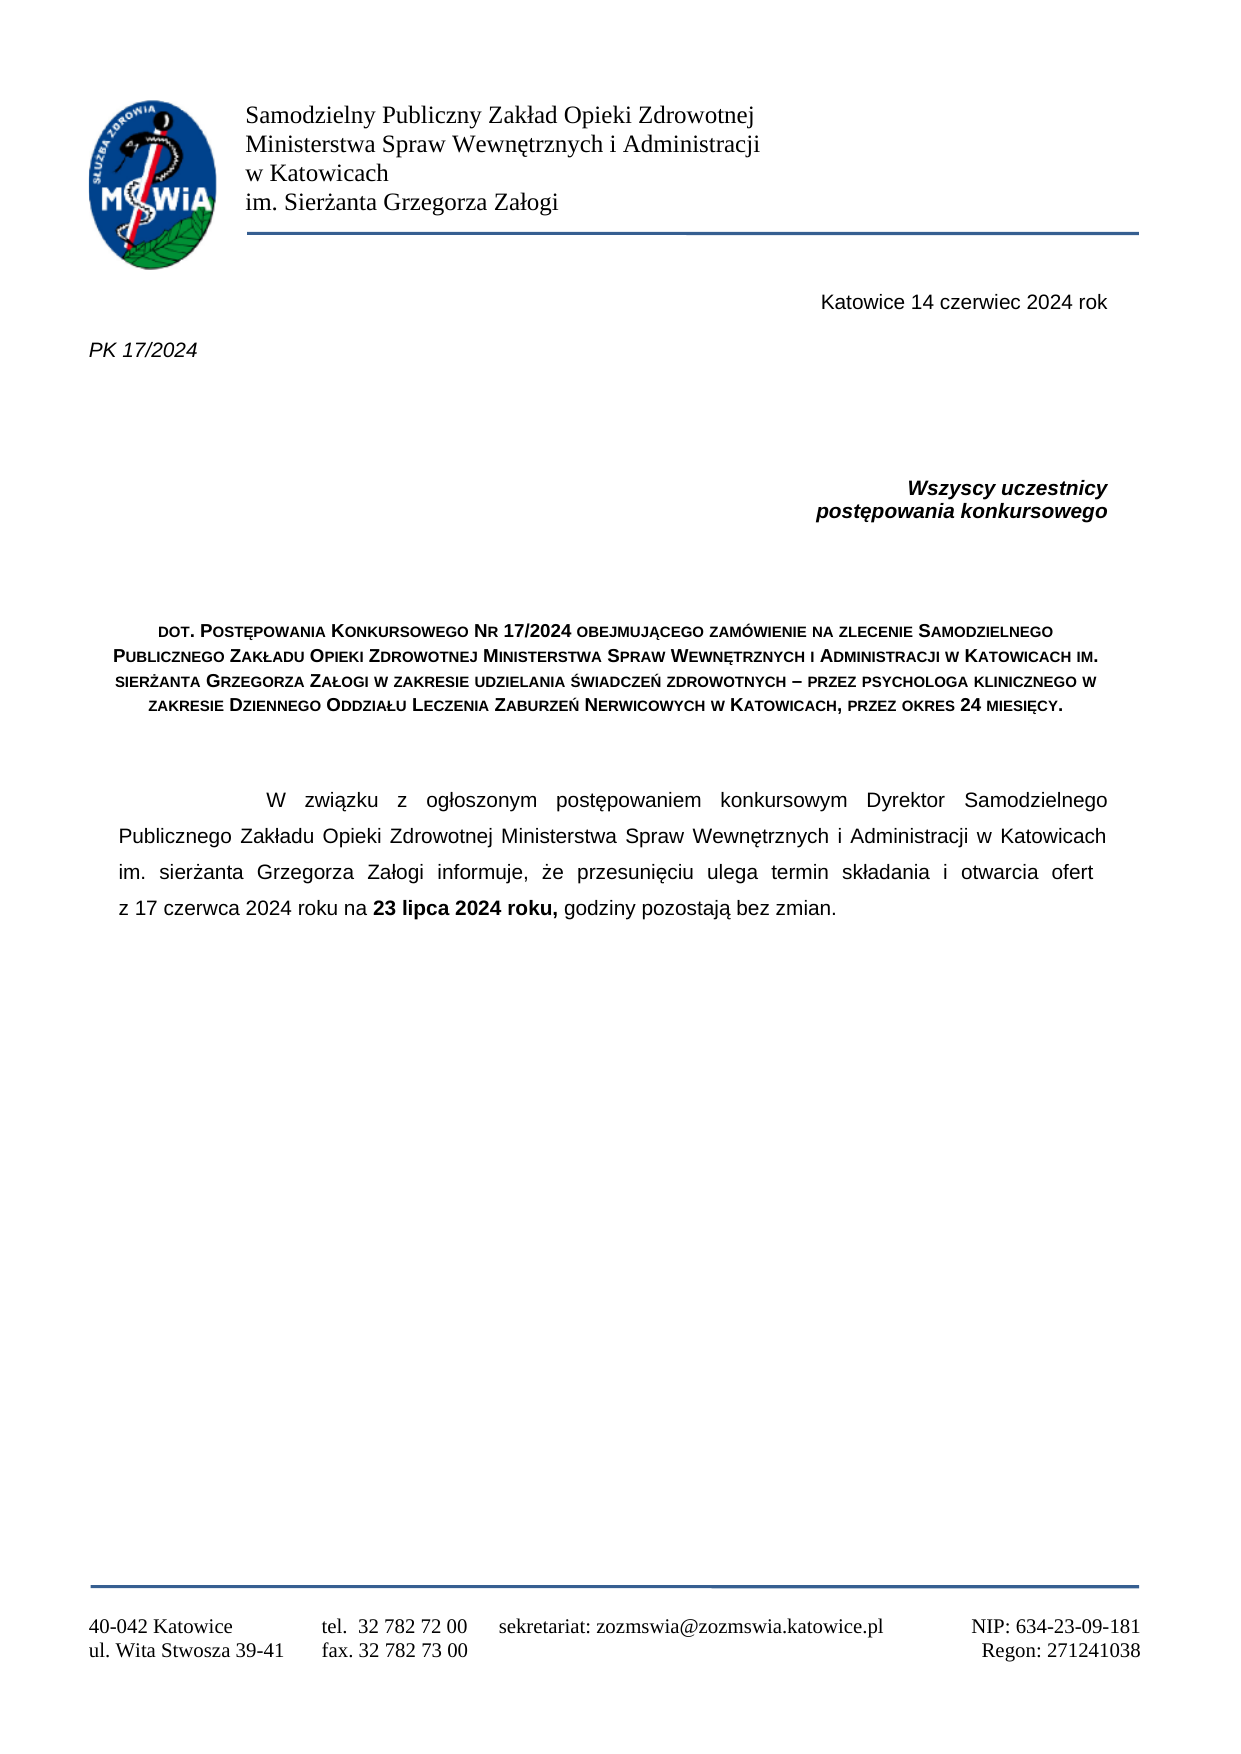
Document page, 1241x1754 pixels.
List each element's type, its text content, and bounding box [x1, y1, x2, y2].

text Wszyscy uczestnicy [118, 475, 1107, 499]
picture [88, 100, 217, 270]
text postępowania konkursowego [118, 499, 1107, 523]
text Katowice 14 czerwiec 2024 rok [118, 289, 1107, 313]
text PK 17/2024 [89, 338, 1107, 362]
text W związku z ogłoszonym postępowaniem konkursowym Dyrektor Samodzielnego Publicznego Zakładu Opieki Zdrowotnej Ministerstwa Spraw Wewnętrznych i Administracji w Katowicach im. sierżanta Grzegorza Załogi informuje, że przesunięciu ulega termin składania i otwarcia ofert z 17 czerwca 2024 roku na 23 lipca 2024 roku, godziny pozostają bez zmian. [118, 788, 1107, 920]
text dot. Postępowania Konkursowego Nr 17/2024 obejmującego zamówienie na zlecenie Samodzielnego Publicznego Zakładu Opieki Zdrowotnej Ministerstwa Spraw Wewnętrznych i Administracji w Katowicach im. sierżanta Grzegorza Załogi w zakresie udzielania świadczeń zdrowotnych – przez psychologa klinicznego w zakresie Dziennego Oddziału Leczenia Zaburzeń Nerwicowych w Katowicach, przez okres 24 miesięcy. [103, 620, 1107, 716]
